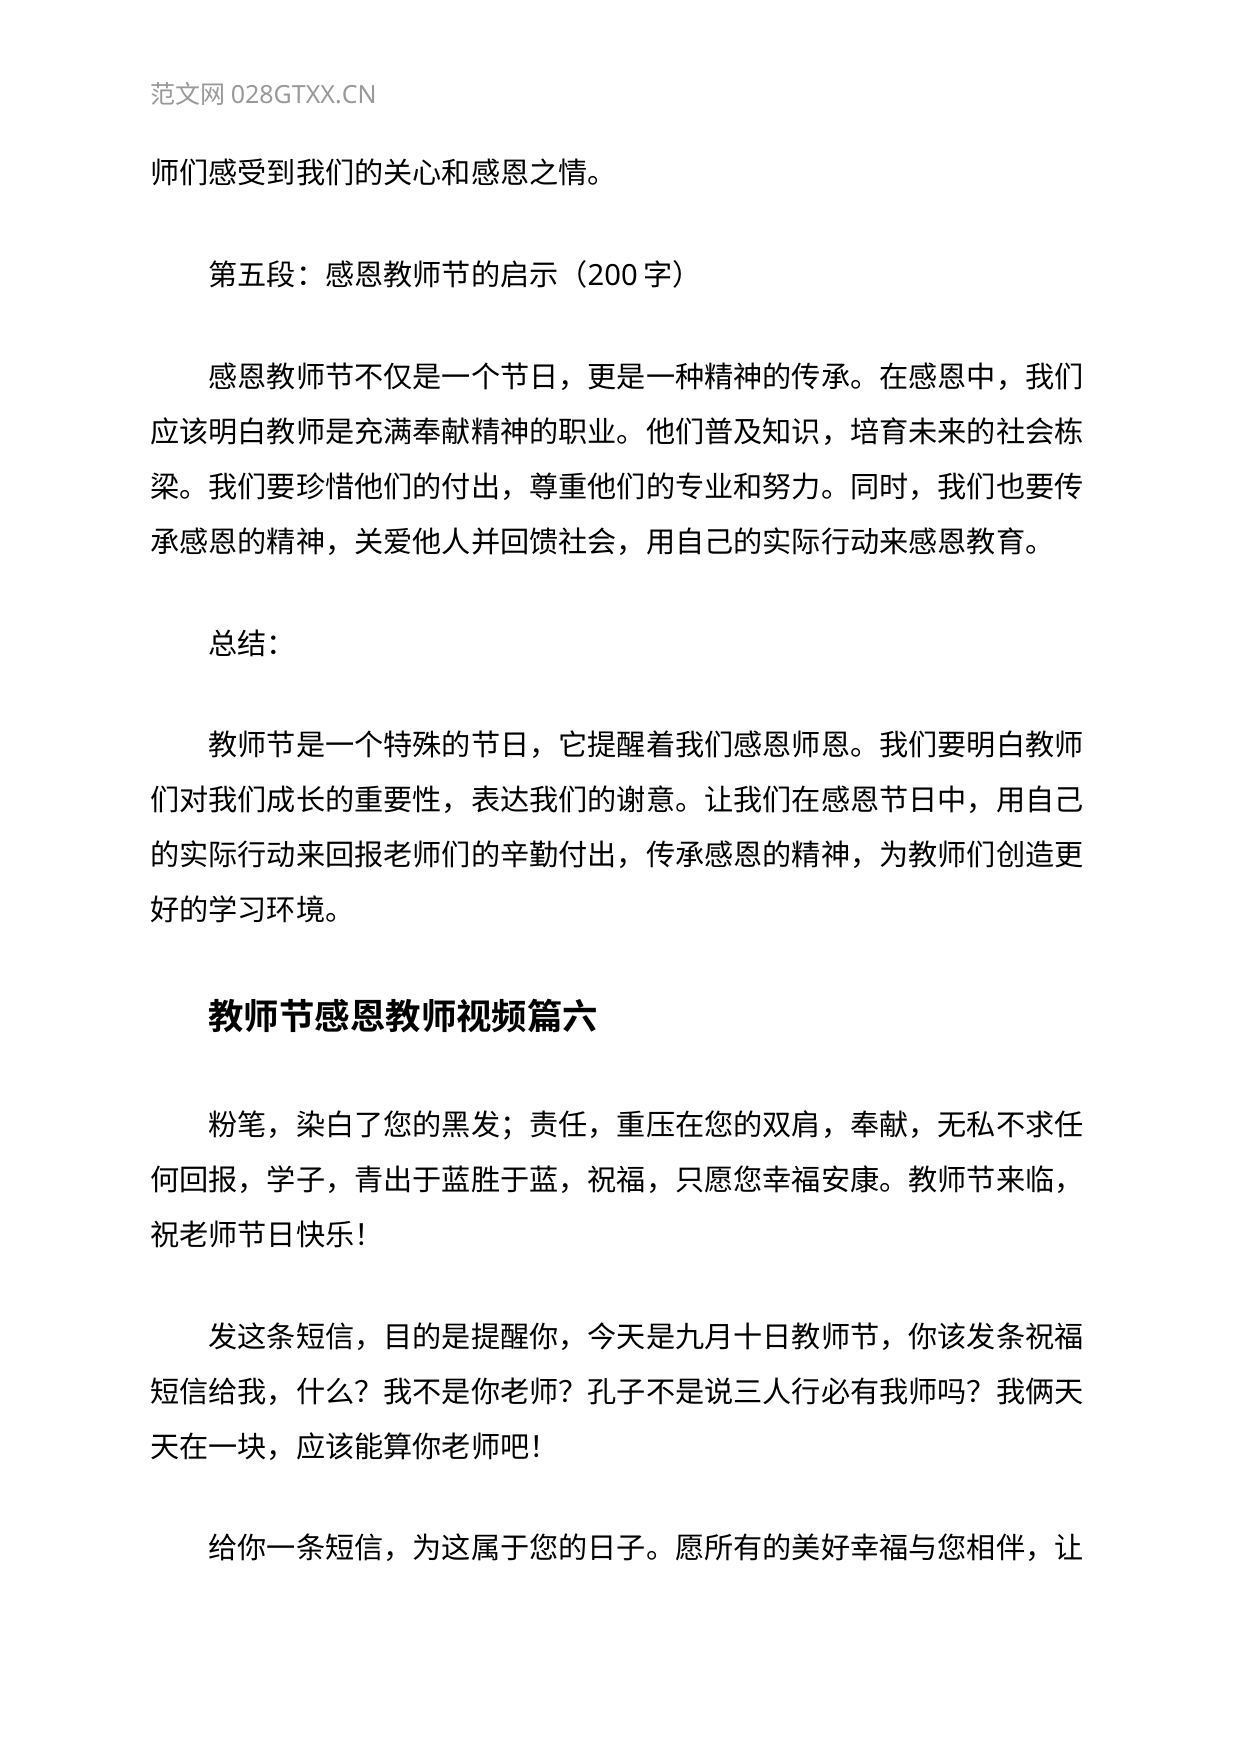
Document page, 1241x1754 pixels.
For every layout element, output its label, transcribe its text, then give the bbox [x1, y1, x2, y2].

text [150, 1525, 1090, 1567]
text 粉笔，染白了您的黑发；责任，重压在您的双肩，奉献，无私不求任何回报，学子，青出于蓝胜于蓝，祝福，只愿您幸福安康。教师节来临，祝老师节日快乐！ [150, 1102, 1090, 1254]
text 发这条短信，目的是提醒你，今天是九月十日教师节，你该发条祝福短信给我，什么？我不是你老师？孔子不是说三人行必有我师吗？我俩天天在一块，应该能算你老师吧！ [150, 1313, 1090, 1466]
text 第五段：感恩教师节的启示（200字） [150, 252, 1090, 294]
text 感恩教师节不仅是一个节日，更是一种精神的传承。在感恩中，我们应该明白教师是充满奉献精神的职业。他们普及知识，培育未来的社会栋梁。我们要珍惜他们的付出，尊重他们的专业和努力。同时，我们也要传承感恩的精神，关爱他人并回馈社会，用自己的实际行动来感恩教育。 [150, 354, 1090, 561]
text 总结： [150, 620, 1090, 662]
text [150, 150, 1090, 192]
text 教师节是一个特殊的节日，它提醒着我们感恩师恩。我们要明白教师们对我们成长的重要性，表达我们的谢意。让我们在感恩节日中，用自己的实际行动来回报老师们的辛勤付出，传承感恩的精神，为教师们创造更好的学习环境。 [150, 722, 1090, 929]
text 教师节感恩教师视频篇六 [150, 988, 1090, 1040]
